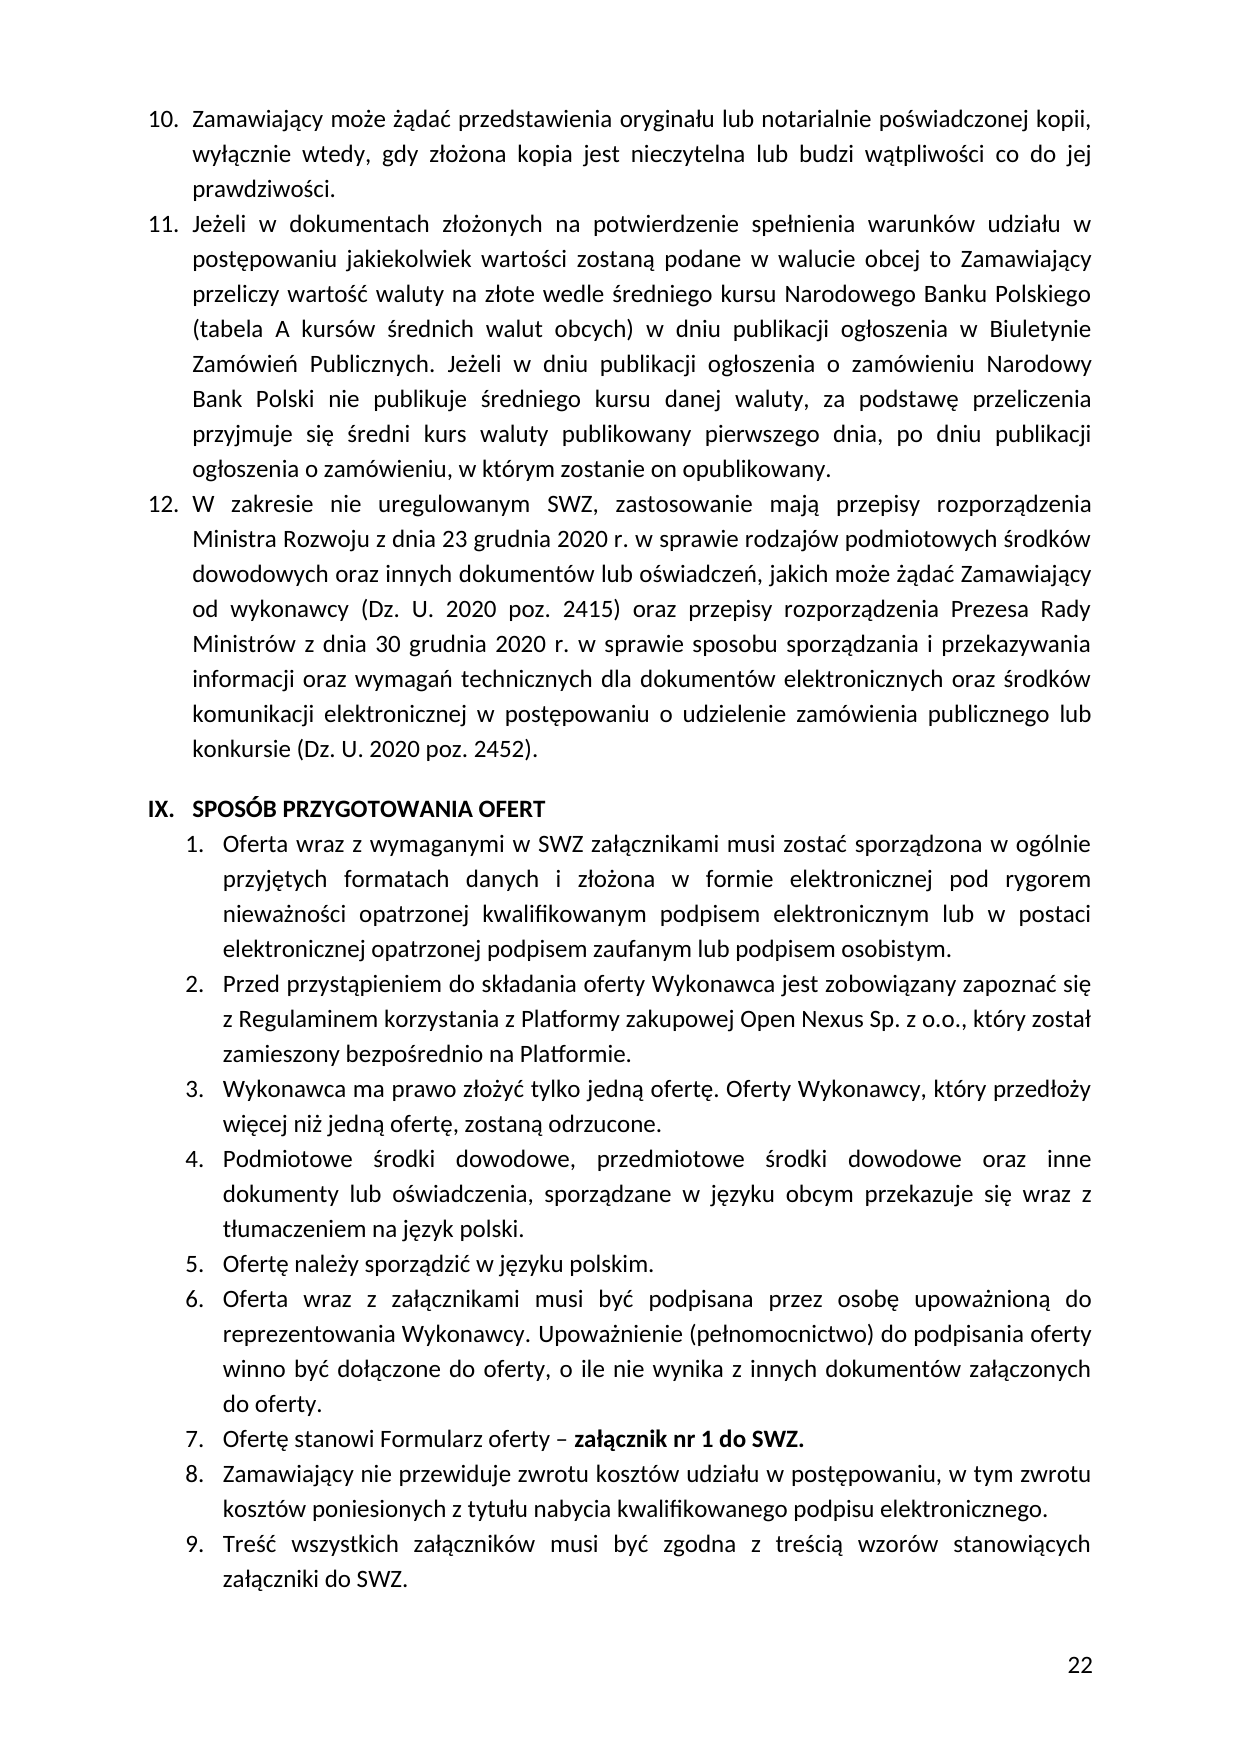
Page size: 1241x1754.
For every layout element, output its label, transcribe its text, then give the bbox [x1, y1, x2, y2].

list Treść wszystkich załączników musi być zgodna z treścią wzorów stanowiących załączniki do SWZ. [185, 1528, 1093, 1594]
list SPOSÓB PRZYGOTOWANIA OFERT [148, 793, 1093, 824]
list Przed przystąpieniem do składania oferty Wykonawca jest zobowiązany zapoznać się z Regulaminem korzystania z Platformy zakupowej Open Nexus Sp. z o.o., który został zamieszony bezpośrednio na Platformie. [185, 968, 1093, 1069]
list W zakresie nie uregulowanym SWZ, zastosowanie mają przepisy rozporządzenia Ministra Rozwoju z dnia 23 grudnia 2020 r. w sprawie rodzajów podmiotowych środków dowodowych oraz innych dokumentów lub oświadczeń, jakich może żądać Zamawiający od wykonawcy (Dz. U. 2020 poz. 2415) oraz przepisy rozporządzenia Prezesa Rady Ministrów z dnia 30 grudnia 2020 r. w sprawie sposobu sporządzania i przekazywania informacji oraz wymagań technicznych dla dokumentów elektronicznych oraz środków komunikacji elektronicznej w postępowaniu o udzielenie zamówienia publicznego lub konkursie (Dz. U. 2020 poz. 2452). [148, 488, 1093, 764]
list Podmiotowe środki dowodowe, przedmiotowe środki dowodowe oraz inne dokumenty lub oświadczenia, sporządzane w języku obcym przekazuje się wraz z tłumaczeniem na język polski. [185, 1143, 1093, 1244]
list Ofertę należy sporządzić w języku polskim. [185, 1248, 1093, 1279]
list Oferta wraz z wymaganymi w SWZ załącznikami musi zostać sporządzona w ogólnie przyjętych formatach danych i złożona w formie elektronicznej pod rygorem nieważności opatrzonej kwalifikowanym podpisem elektronicznym lub w postaci elektronicznej opatrzonej podpisem zaufanym lub podpisem osobistym. [185, 828, 1093, 964]
list Zamawiający nie przewiduje zwrotu kosztów udziału w postępowaniu, w tym zwrotu kosztów poniesionych z tytułu nabycia kwalifikowanego podpisu elektronicznego. [185, 1458, 1093, 1524]
list Wykonawca ma prawo złożyć tylko jedną ofertę. Oferty Wykonawcy, który przedłoży więcej niż jedną ofertę, zostaną odrzucone. [185, 1073, 1093, 1139]
list Ofertę stanowi Formularz oferty – załącznik nr 1 do SWZ. [185, 1423, 1093, 1454]
list Zamawiający może żądać przedstawienia oryginału lub notarialnie poświadczonej kopii, wyłącznie wtedy, gdy złożona kopia jest nieczytelna lub budzi wątpliwości co do jej prawdziwości. [148, 103, 1093, 204]
list Jeżeli w dokumentach złożonych na potwierdzenie spełnienia warunków udziału w postępowaniu jakiekolwiek wartości zostaną podane w walucie obcej to Zamawiający przeliczy wartość waluty na złote wedle średniego kursu Narodowego Banku Polskiego (tabela A kursów średnich walut obcych) w dniu publikacji ogłoszenia w Biuletynie Zamówień Publicznych. Jeżeli w dniu publikacji ogłoszenia o zamówieniu Narodowy Bank Polski nie publikuje średniego kursu danej waluty, za podstawę przeliczenia przyjmuje się średni kurs waluty publikowany pierwszego dnia, po dniu publikacji ogłoszenia o zamówieniu, w którym zostanie on opublikowany. [148, 208, 1093, 484]
list Oferta wraz z załącznikami musi być podpisana przez osobę upoważnioną do reprezentowania Wykonawcy. Upoważnienie (pełnomocnictwo) do podpisania oferty winno być dołączone do oferty, o ile nie wynika z innych dokumentów załączonych do oferty. [185, 1283, 1093, 1419]
